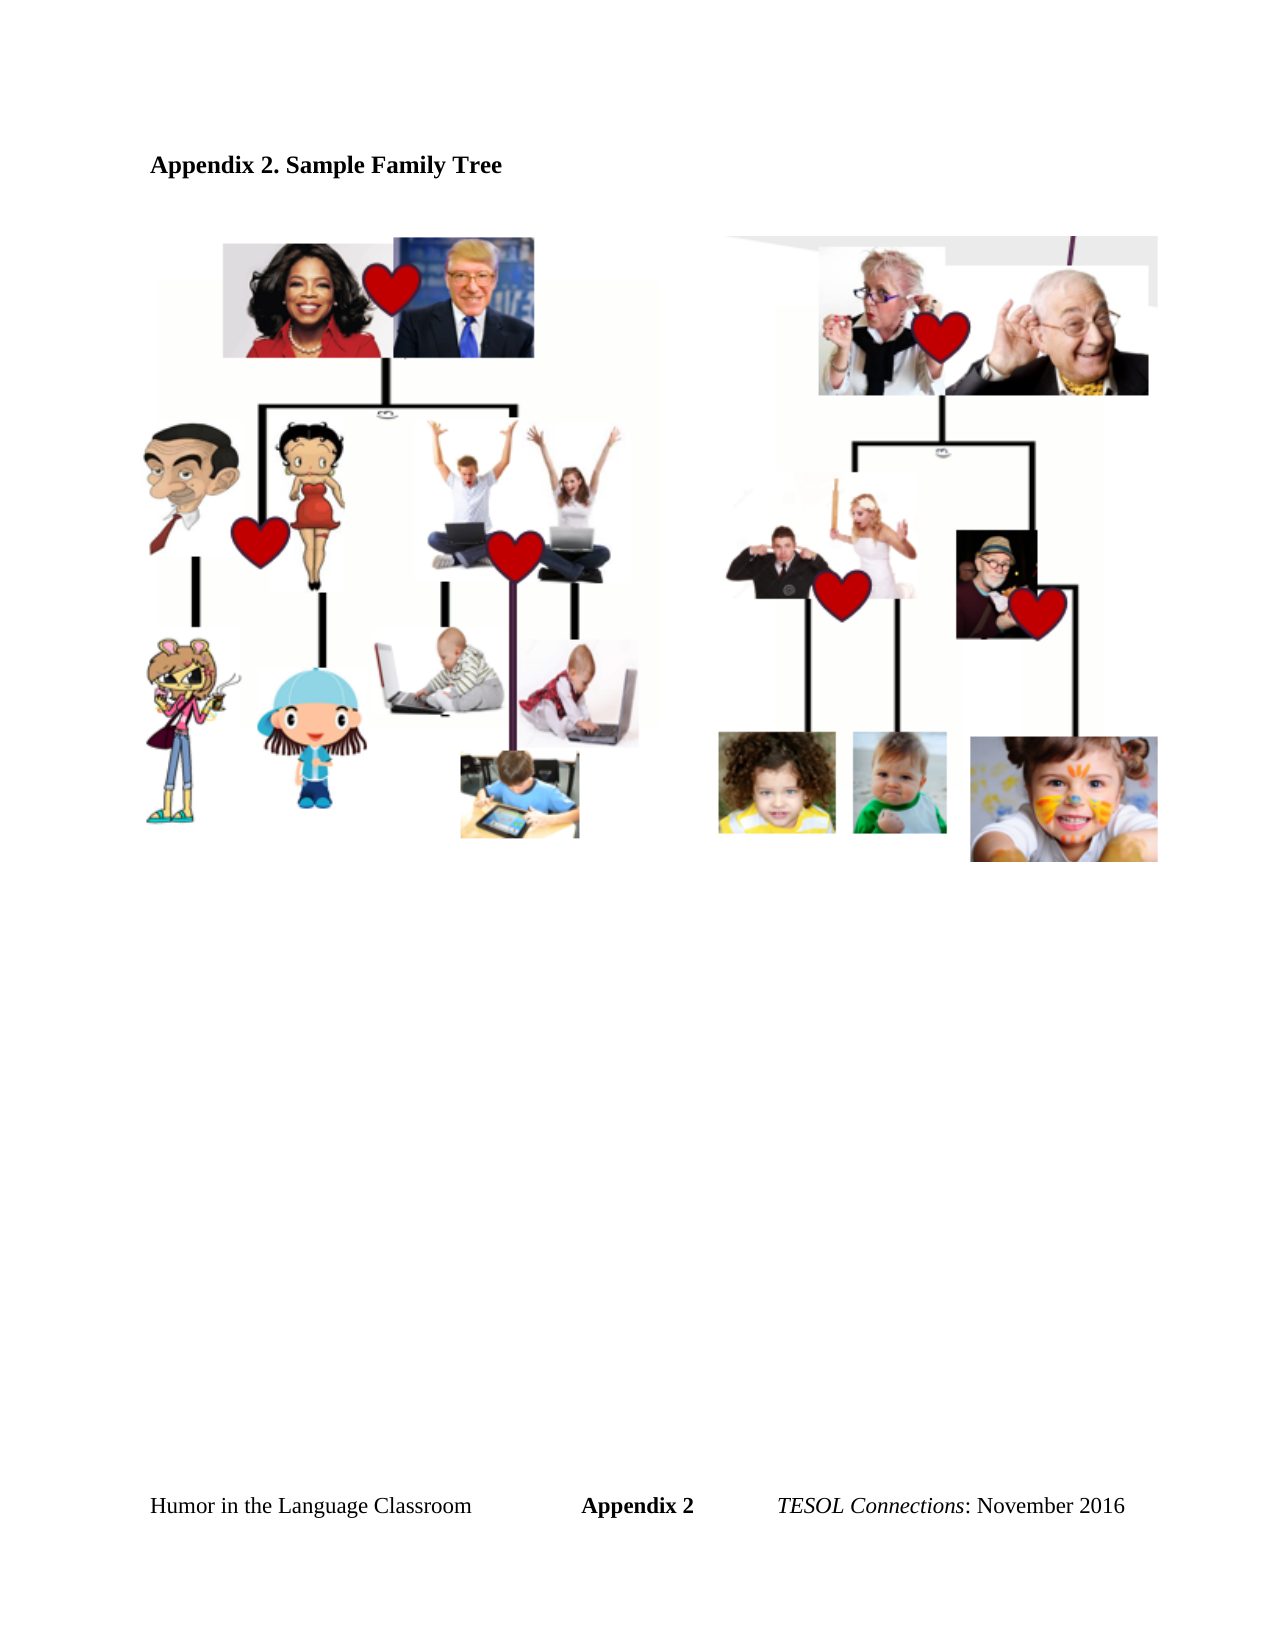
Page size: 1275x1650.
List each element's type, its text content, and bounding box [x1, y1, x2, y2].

picture [112, 236, 1158, 862]
text Appendix 2. Sample Family Tree [150, 150, 1125, 179]
